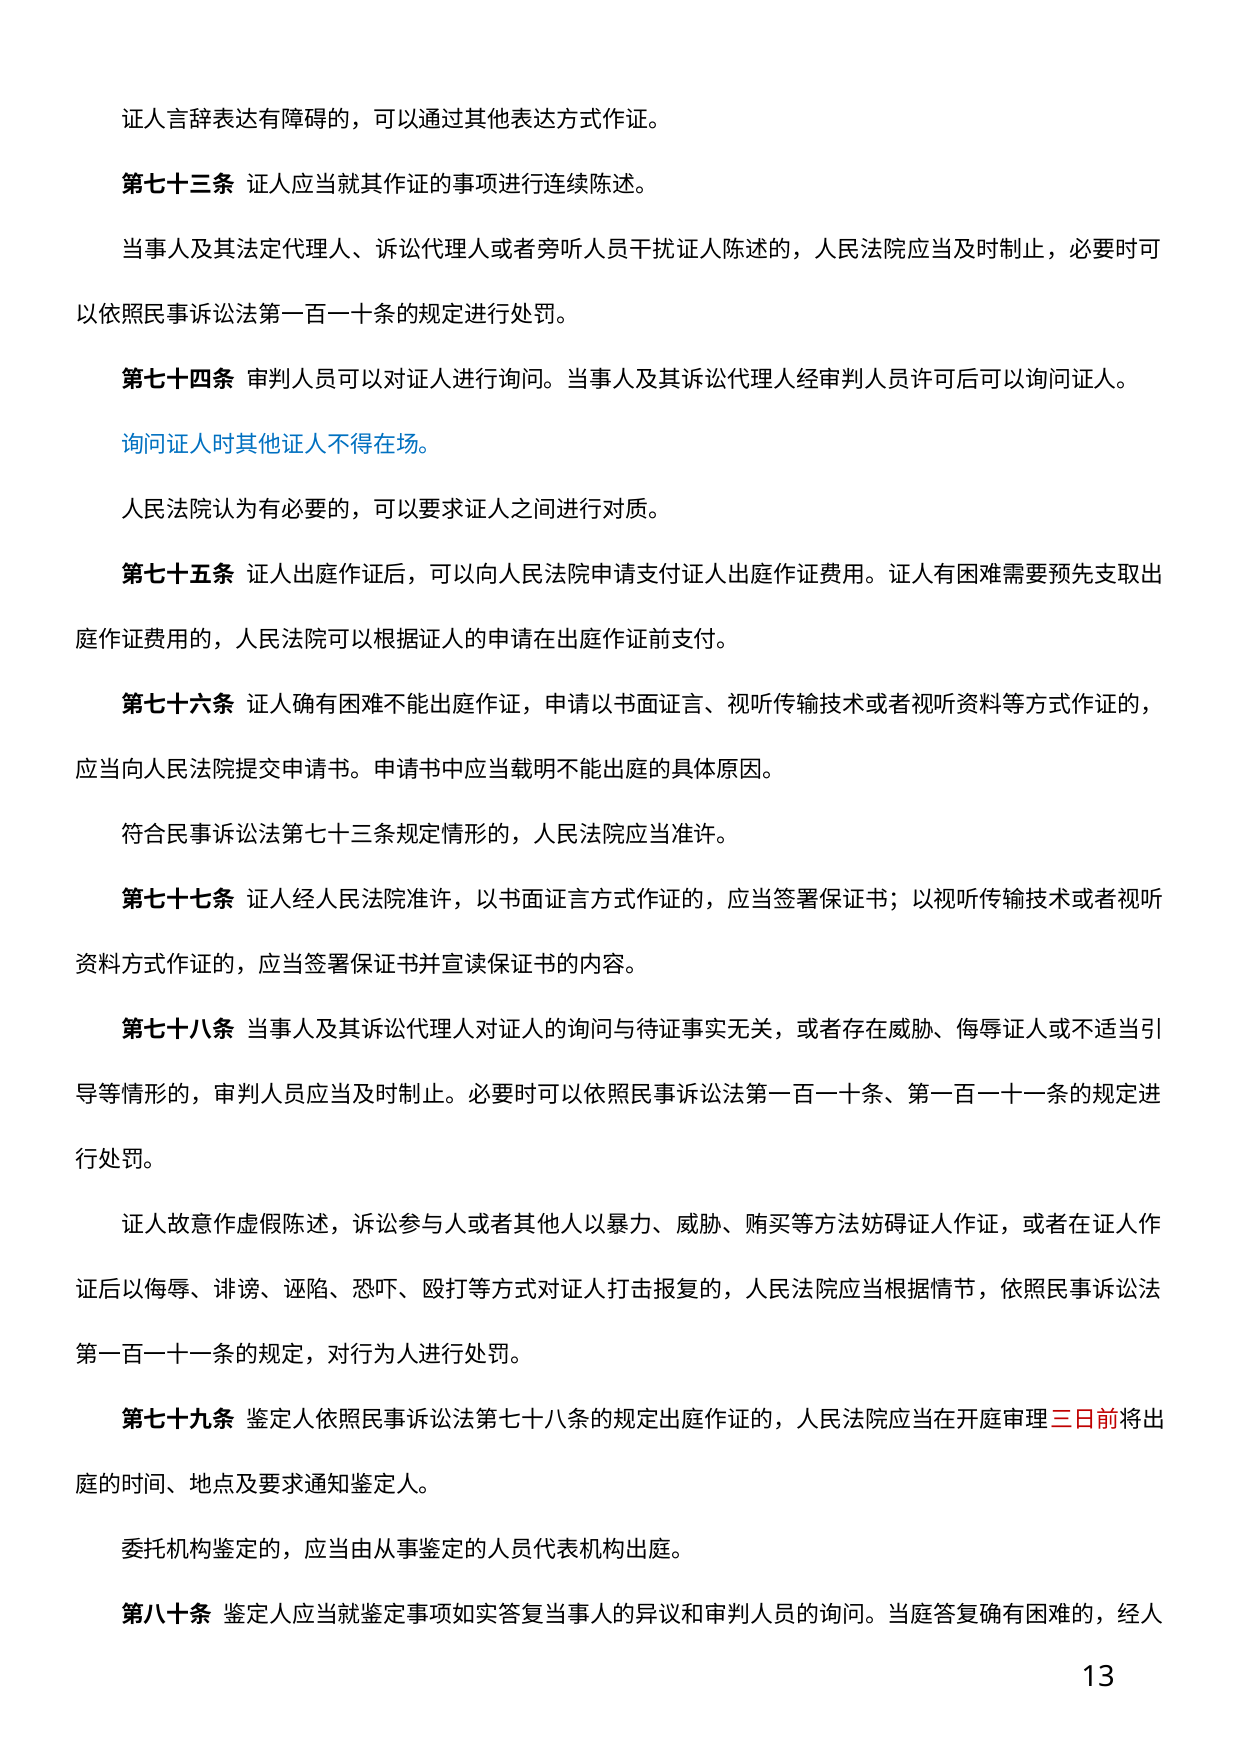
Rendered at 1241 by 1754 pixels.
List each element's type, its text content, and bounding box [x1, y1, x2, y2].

text 人民法院认为有必要的，可以要求证人之间进行对质。 [75, 475, 1165, 540]
text 第七十五条 证人出庭作证后，可以向人民法院申请支付证人出庭作证费用。证人有困难需要预先支取出庭作证费用的，人民法院可以根据证人的申请在出庭作证前支付。 [75, 540, 1165, 670]
text 第七十六条 证人确有困难不能出庭作证，申请以书面证言、视听传输技术或者视听资料等方式作证的，应当向人民法院提交申请书。申请书中应当载明不能出庭的具体原因。 [75, 670, 1165, 800]
text 证人言辞表达有障碍的，可以通过其他表达方式作证。 [75, 85, 1165, 150]
text 询问证人时其他证人不得在场。 [75, 410, 1165, 475]
text 委托机构鉴定的，应当由从事鉴定的人员代表机构出庭。 [75, 1515, 1165, 1580]
text 符合民事诉讼法第七十三条规定情形的，人民法院应当准许。 [75, 800, 1165, 865]
text 第七十三条 证人应当就其作证的事项进行连续陈述。 [75, 150, 1165, 215]
text 证人故意作虚假陈述，诉讼参与人或者其他人以暴力、威胁、贿买等方法妨碍证人作证，或者在证人作证后以侮辱、诽谤、诬陷、恐吓、殴打等方式对证人打击报复的，人民法院应当根据情节，依照民事诉讼法第一百一十一条的规定，对行为人进行处罚。 [75, 1190, 1165, 1385]
text 当事人及其法定代理人、诉讼代理人或者旁听人员干扰证人陈述的，人民法院应当及时制止，必要时可以依照民事诉讼法第一百一十条的规定进行处罚。 [75, 215, 1165, 345]
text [75, 1580, 1165, 1645]
text 第七十九条 鉴定人依照民事诉讼法第七十八条的规定出庭作证的，人民法院应当在开庭审理三日前将出庭的时间、地点及要求通知鉴定人。 [75, 1385, 1165, 1515]
text 第七十八条 当事人及其诉讼代理人对证人的询问与待证事实无关，或者存在威胁、侮辱证人或不适当引导等情形的，审判人员应当及时制止。必要时可以依照民事诉讼法第一百一十条、第一百一十一条的规定进行处罚。 [75, 995, 1165, 1190]
text 第七十四条 审判人员可以对证人进行询问。当事人及其诉讼代理人经审判人员许可后可以询问证人。 [75, 345, 1165, 410]
text 第七十七条 证人经人民法院准许，以书面证言方式作证的，应当签署保证书；以视听传输技术或者视听资料方式作证的，应当签署保证书并宣读保证书的内容。 [75, 865, 1165, 995]
